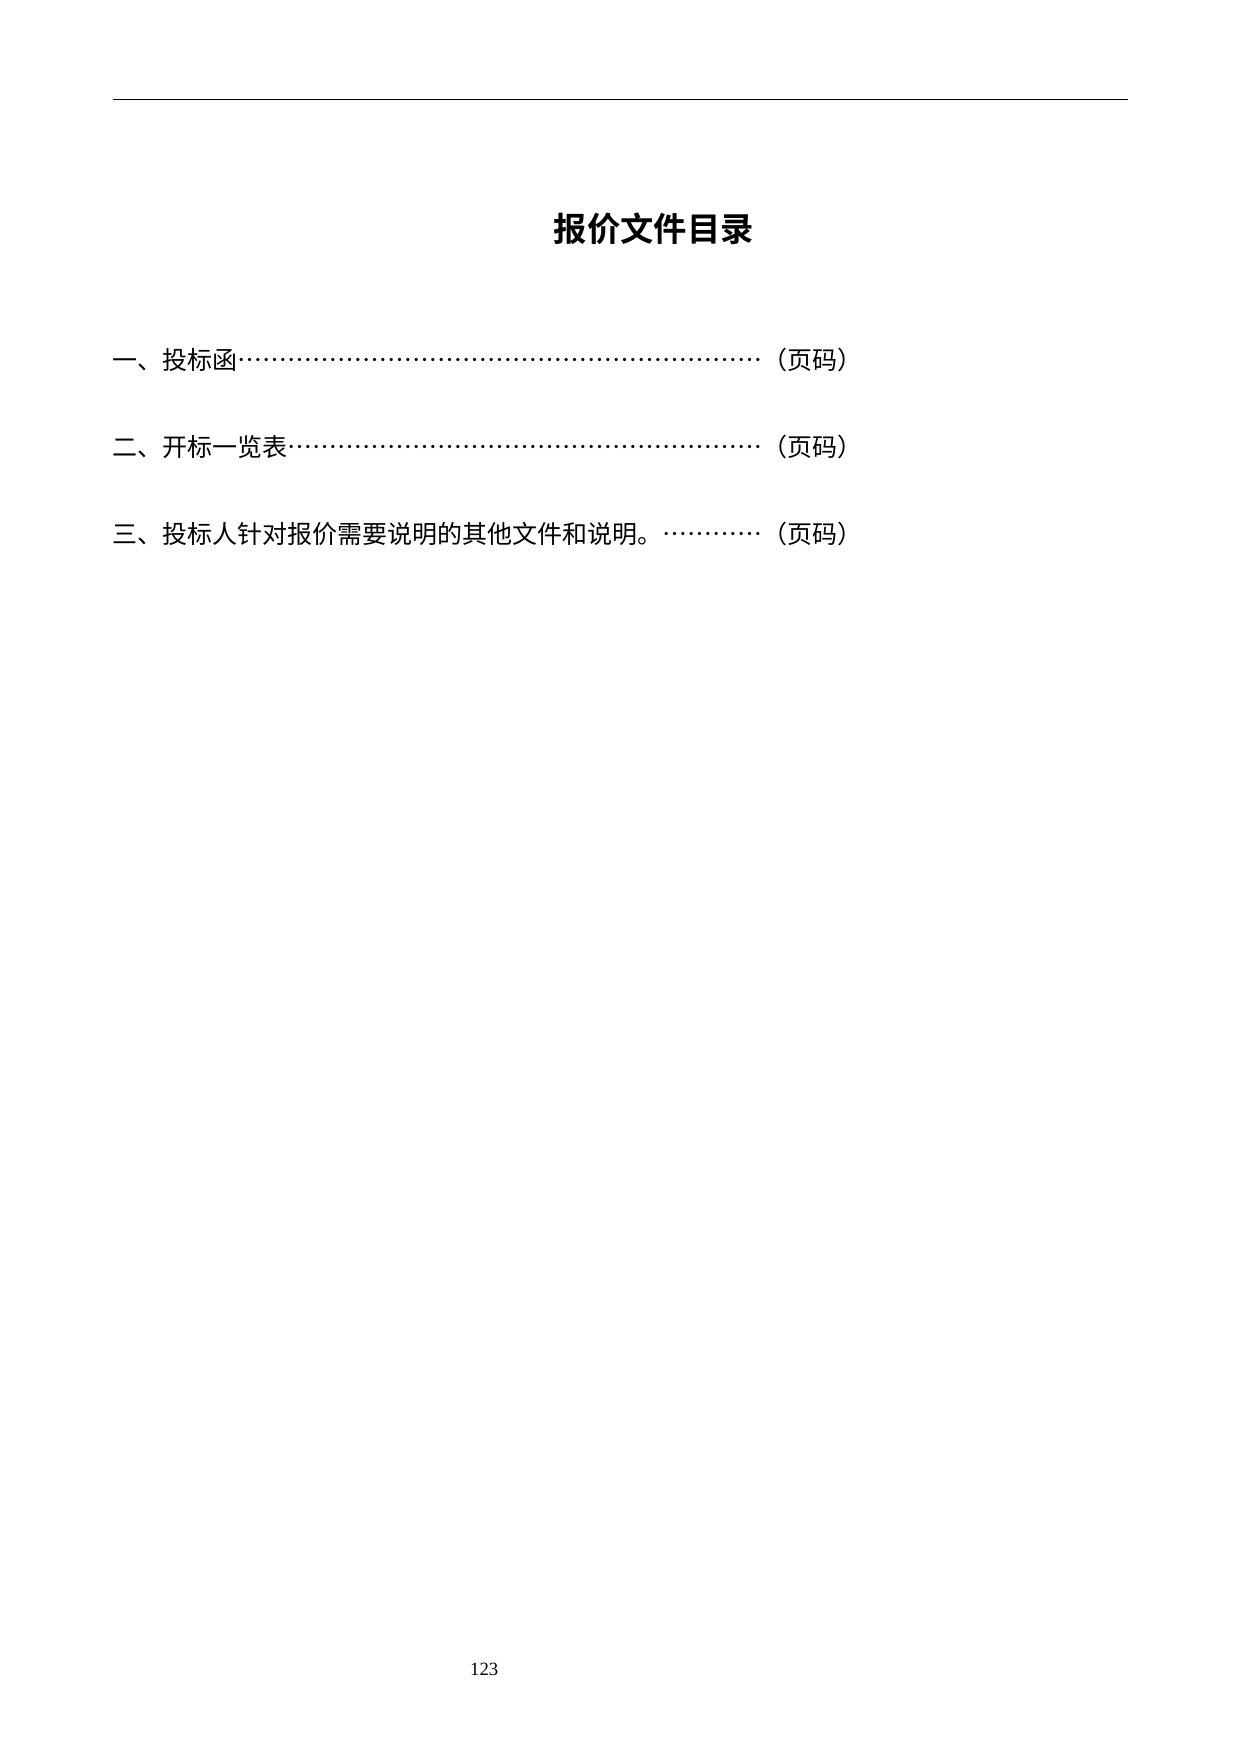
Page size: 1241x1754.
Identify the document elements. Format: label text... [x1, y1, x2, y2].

text 三、投标人针对报价需要说明的其他文件和说明。…………（页码） [112, 498, 1128, 567]
text 二、开标一览表…………………………………………………（页码） [112, 411, 1128, 480]
text 报价文件目录 [112, 202, 1128, 251]
text 一、投标函………………………………………………………（页码） [112, 324, 1128, 393]
